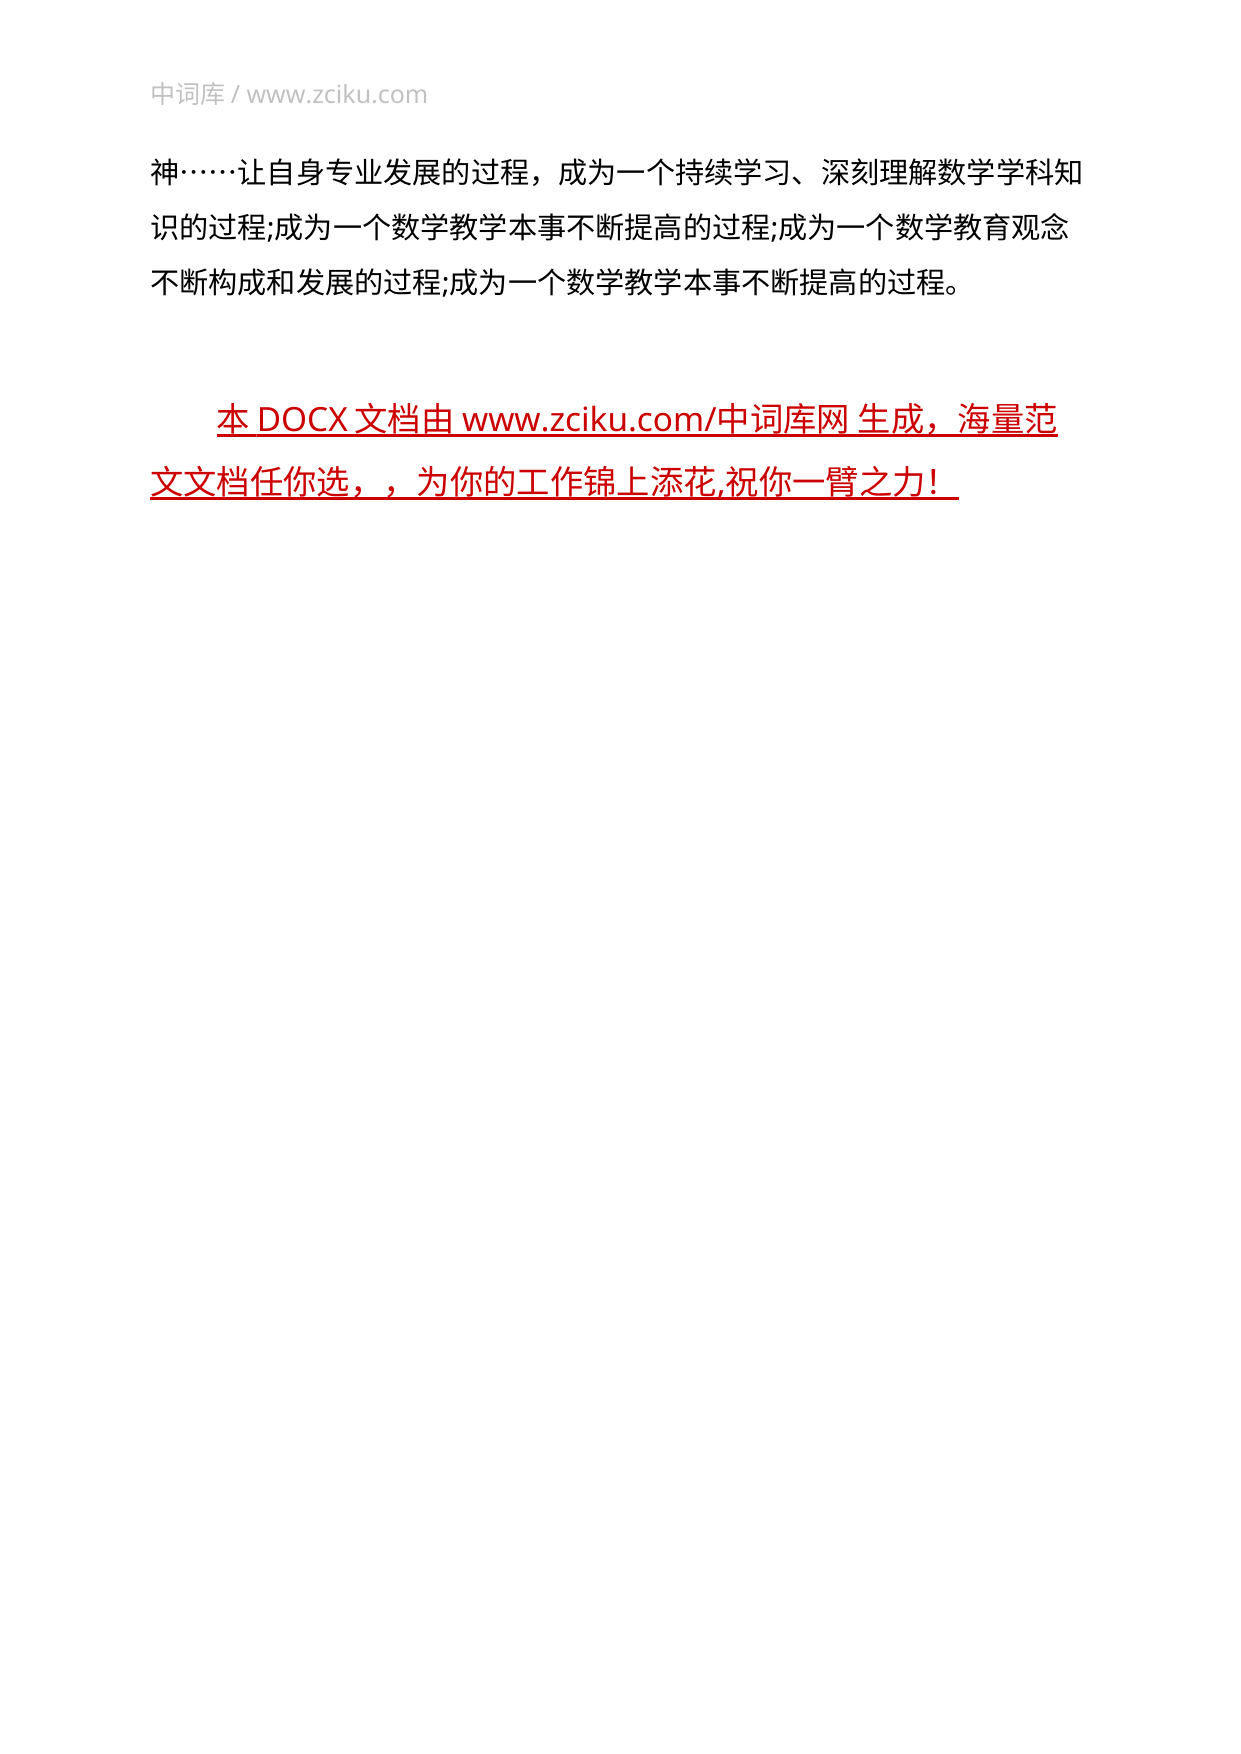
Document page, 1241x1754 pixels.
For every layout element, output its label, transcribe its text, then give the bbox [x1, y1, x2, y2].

text 本DOCX文档由 www.zciku.com/中词库网 生成，海量范文文档任你选，，为你的工作锦上添花,祝你一臂之力！ [150, 393, 1090, 504]
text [150, 150, 1090, 302]
